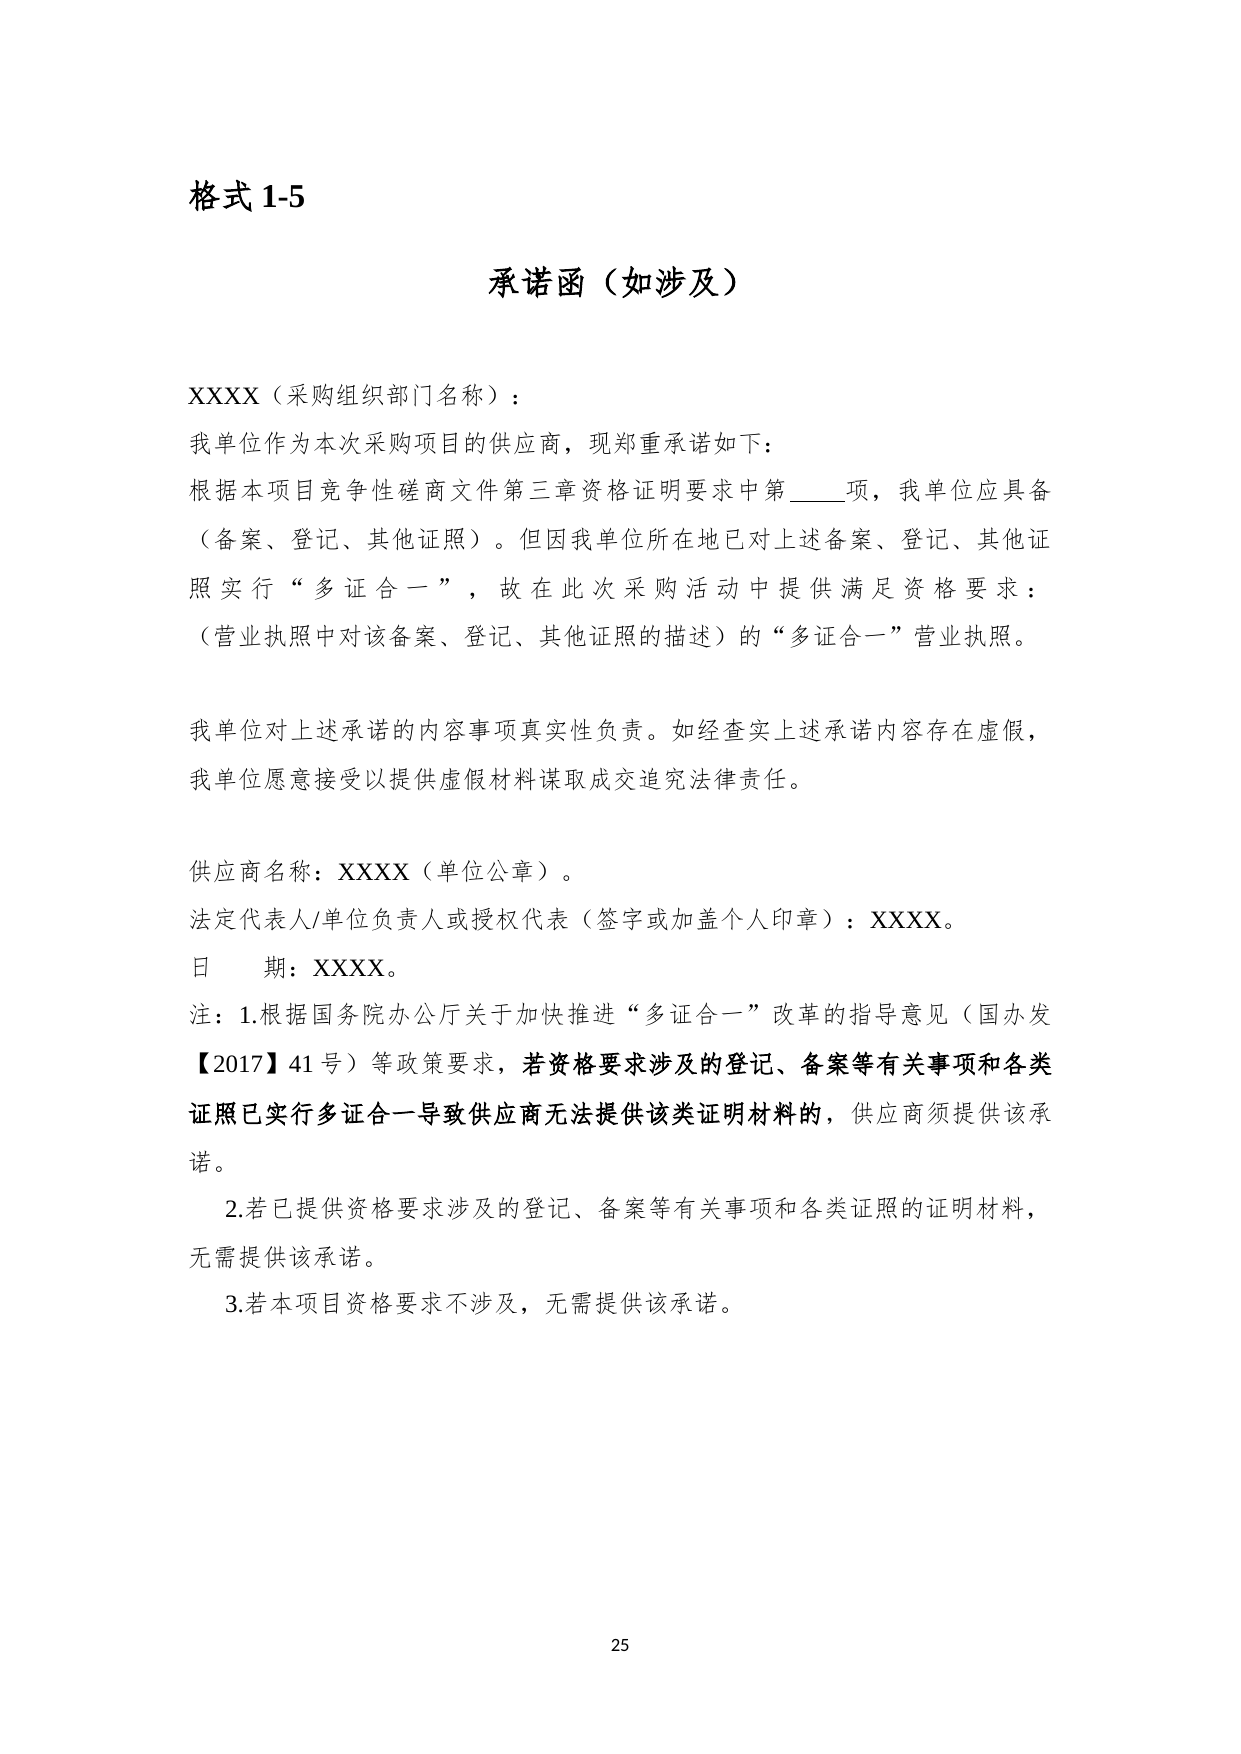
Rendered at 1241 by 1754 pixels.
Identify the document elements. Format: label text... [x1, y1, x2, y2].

text 供应商名称：XXXX（单位公章）。 [187, 855, 1053, 887]
text XXXX（采购组织部门名称）： [187, 378, 1053, 411]
text 承诺函（如涉及） [187, 247, 1053, 312]
text 我单位作为本次采购项目的供应商，现郑重承诺如下： [187, 426, 1053, 458]
text 3.若本项目资格要求不涉及，无需提供该承诺。 [187, 1286, 1053, 1319]
text 注：1.根据国务院办公厅关于加快推进“多证合一”改革的指导意见（国办发【2017】41号）等政策要求，若资格要求涉及的登记、备案等有关事项和各类证照已实行多证合一导致供应商无法提供该类证明材料的，供应商须提供该承诺。 [187, 998, 1053, 1177]
text 格式1-5 [187, 162, 1053, 227]
text 日 期：XXXX。 [187, 950, 1053, 983]
text 我单位对上述承诺的内容事项真实性负责。如经查实上述承诺内容存在虚假，我单位愿意接受以提供虚假材料谋取成交追究法律责任。 [187, 712, 1053, 794]
text 2.若已提供资格要求涉及的登记、备案等有关事项和各类证照的证明材料，无需提供该承诺。 [187, 1191, 1053, 1272]
text 法定代表人/单位负责人或授权代表（签字或加盖个人印章）：XXXX。 [187, 902, 1053, 935]
text 根据本项目竞争性磋商文件第三章资格证明要求中第 项，我单位应具备 （备案、登记、其他证照）。但因我单位所在地已对上述备案、登记、其他证照实行“多证合一”，故在此次采购活动中提供满足资格要求： （营业执照中对该备案、登记、其他证照的描述）的“多证合一”营业执照。 [187, 472, 1053, 651]
